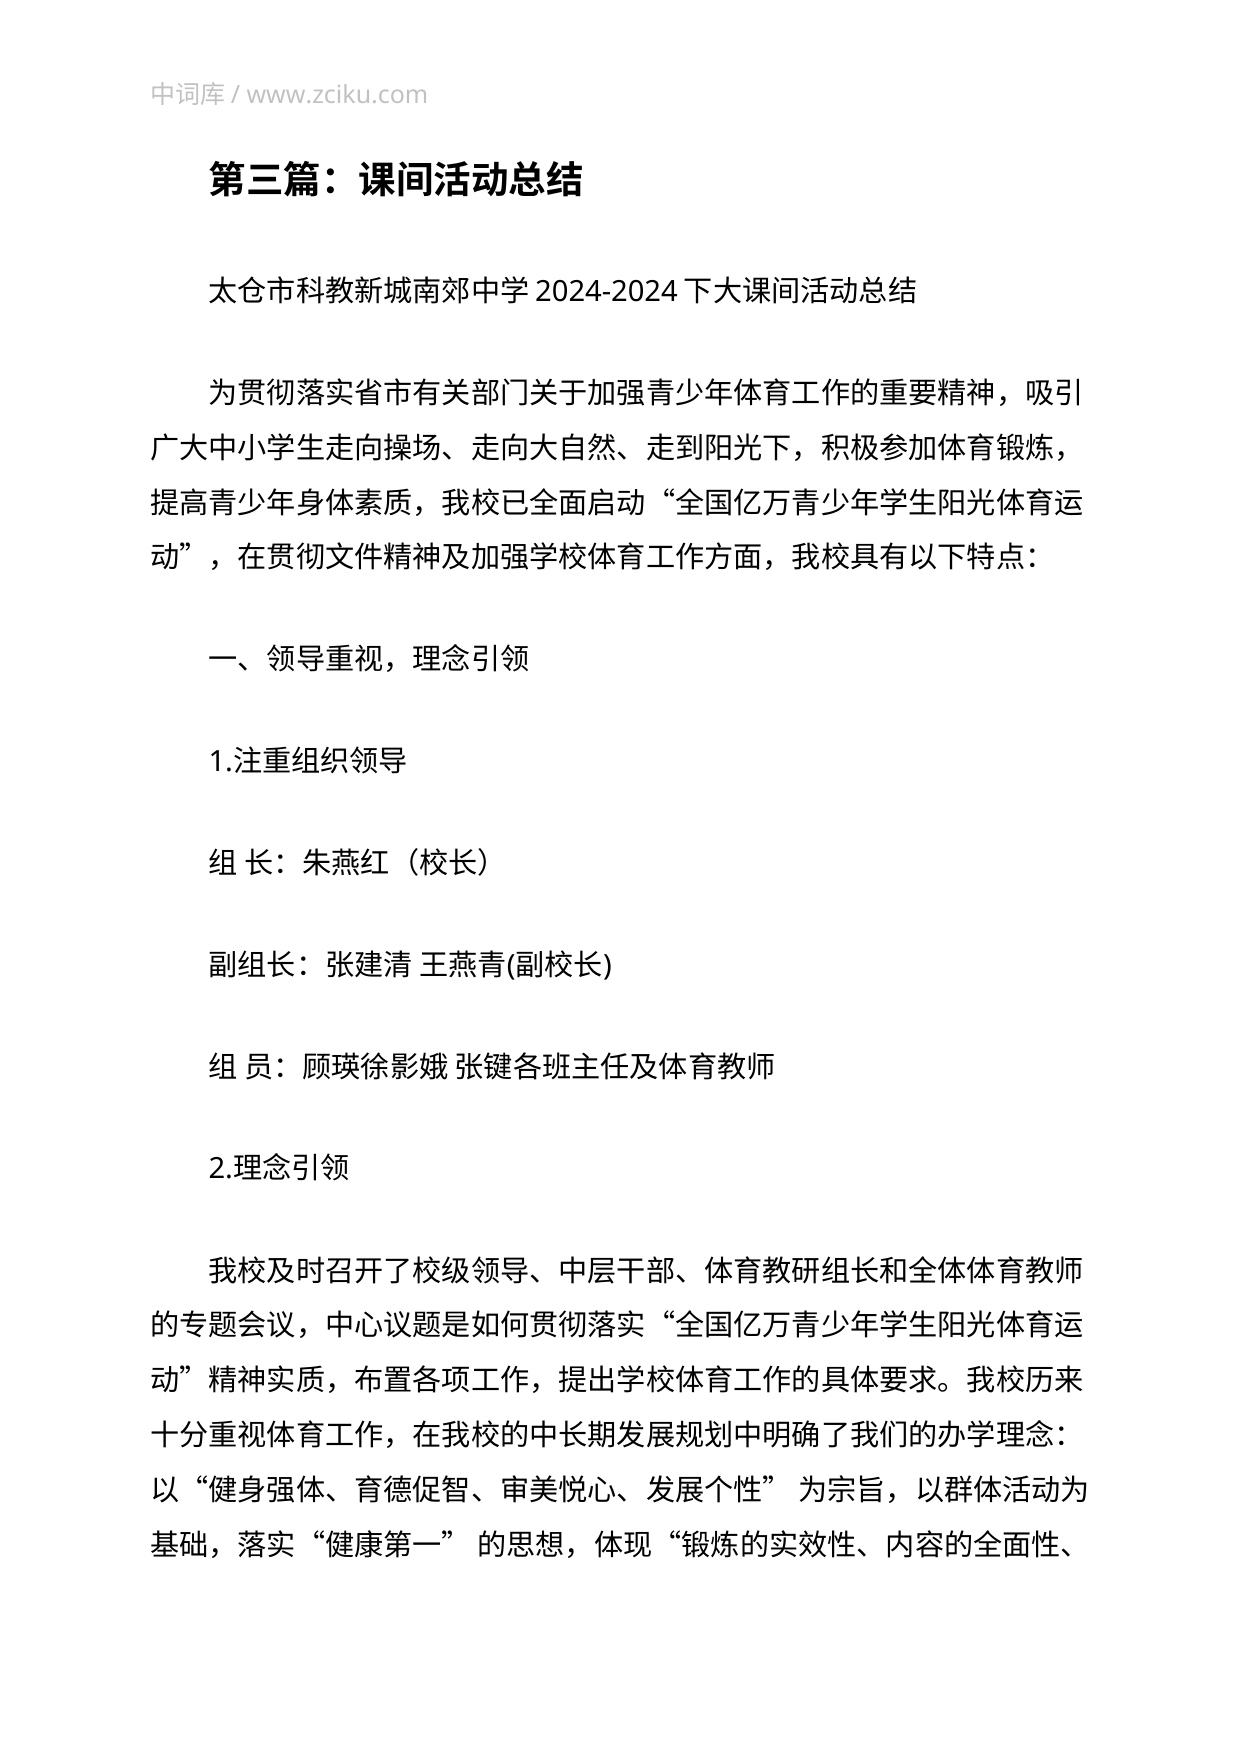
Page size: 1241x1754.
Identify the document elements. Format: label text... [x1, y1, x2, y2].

text 一、领导重视，理念引领 [150, 636, 1090, 678]
text 副组长：张建清 王燕青(副校长) [150, 941, 1090, 984]
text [150, 1247, 1090, 1564]
text 2.理念引领 [150, 1145, 1090, 1187]
text 组 员：顾瑛徐影娥 张键各班主任及体育教师 [150, 1043, 1090, 1086]
text 为贯彻落实省市有关部门关于加强青少年体育工作的重要精神，吸引广大中小学生走向操场、走向大自然、走到阳光下，积极参加体育锻炼，提高青少年身体素质，我校已全面启动“全国亿万青少年学生阳光体育运动”，在贯彻文件精神及加强学校体育工作方面，我校具有以下特点： [150, 369, 1090, 576]
text 太仓市科教新城南郊中学2024-2024下大课间活动总结 [150, 267, 1090, 310]
text 组 长：朱燕红（校长） [150, 839, 1090, 882]
text 1.注重组织领导 [150, 738, 1090, 780]
text 第三篇：课间活动总结 [150, 150, 1090, 204]
